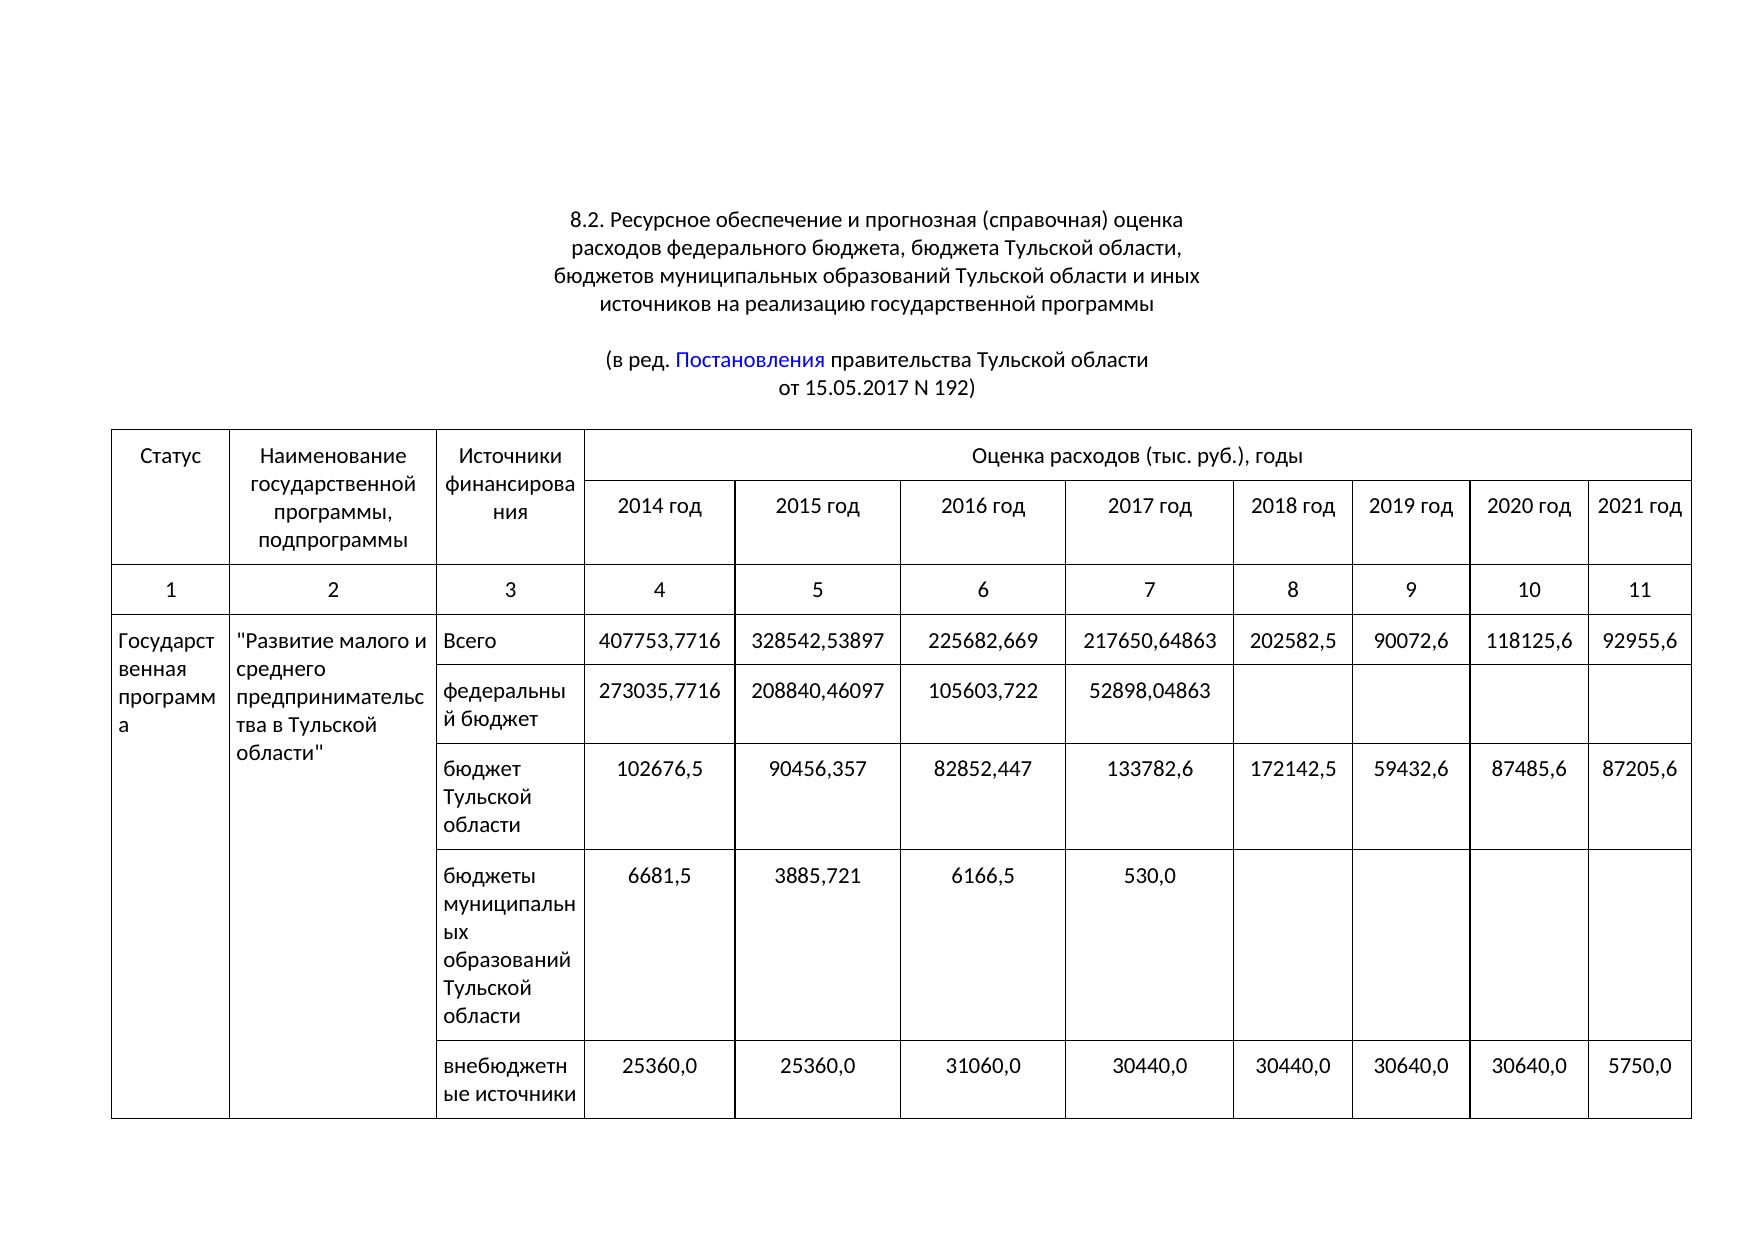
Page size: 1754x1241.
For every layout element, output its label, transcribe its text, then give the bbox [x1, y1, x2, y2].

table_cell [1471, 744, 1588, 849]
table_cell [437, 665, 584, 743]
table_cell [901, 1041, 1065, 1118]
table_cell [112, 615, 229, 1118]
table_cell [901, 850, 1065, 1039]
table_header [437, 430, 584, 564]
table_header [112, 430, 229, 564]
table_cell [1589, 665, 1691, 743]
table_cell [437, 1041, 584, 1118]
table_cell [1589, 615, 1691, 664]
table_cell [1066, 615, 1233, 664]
text 8.2. Ресурсное обеспечение и прогнозная (справочная) оценка [118, 205, 1636, 233]
text расходов федерального бюджета, бюджета Тульской области, [118, 233, 1636, 261]
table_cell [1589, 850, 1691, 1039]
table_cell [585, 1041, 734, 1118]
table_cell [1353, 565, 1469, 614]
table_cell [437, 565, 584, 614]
text бюджетов муниципальных образований Тульской области и иных [118, 261, 1636, 289]
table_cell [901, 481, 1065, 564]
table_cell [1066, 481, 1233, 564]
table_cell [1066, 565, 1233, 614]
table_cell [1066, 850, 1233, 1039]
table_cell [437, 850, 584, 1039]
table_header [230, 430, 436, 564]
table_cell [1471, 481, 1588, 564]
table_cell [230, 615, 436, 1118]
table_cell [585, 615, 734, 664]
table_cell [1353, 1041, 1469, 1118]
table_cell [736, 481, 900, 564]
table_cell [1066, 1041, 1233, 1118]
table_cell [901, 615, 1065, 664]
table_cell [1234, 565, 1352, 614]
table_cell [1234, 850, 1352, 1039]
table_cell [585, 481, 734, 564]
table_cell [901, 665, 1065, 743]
text источников на реализацию государственной программы [118, 289, 1636, 317]
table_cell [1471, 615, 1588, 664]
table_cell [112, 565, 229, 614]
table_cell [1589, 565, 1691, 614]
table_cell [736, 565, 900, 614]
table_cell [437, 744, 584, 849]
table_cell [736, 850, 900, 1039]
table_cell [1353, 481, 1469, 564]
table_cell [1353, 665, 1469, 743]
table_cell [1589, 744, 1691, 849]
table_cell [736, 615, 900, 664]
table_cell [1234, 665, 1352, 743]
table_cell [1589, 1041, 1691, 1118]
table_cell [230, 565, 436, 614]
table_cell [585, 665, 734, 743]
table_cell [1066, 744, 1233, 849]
text от 15.05.2017 N 192) [118, 373, 1636, 401]
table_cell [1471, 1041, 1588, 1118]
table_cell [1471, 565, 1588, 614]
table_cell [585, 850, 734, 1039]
text (в ред. Постановления правительства Тульской области [118, 345, 1636, 373]
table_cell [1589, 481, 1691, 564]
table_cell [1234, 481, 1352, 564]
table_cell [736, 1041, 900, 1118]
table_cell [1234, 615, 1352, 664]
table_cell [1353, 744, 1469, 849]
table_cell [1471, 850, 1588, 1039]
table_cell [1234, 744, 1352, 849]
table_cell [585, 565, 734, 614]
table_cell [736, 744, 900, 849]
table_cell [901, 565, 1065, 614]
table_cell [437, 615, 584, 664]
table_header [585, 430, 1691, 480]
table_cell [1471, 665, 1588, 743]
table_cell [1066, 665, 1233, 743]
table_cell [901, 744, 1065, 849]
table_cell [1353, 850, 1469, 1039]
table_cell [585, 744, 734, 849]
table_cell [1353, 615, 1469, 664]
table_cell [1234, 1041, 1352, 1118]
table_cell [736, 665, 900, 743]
